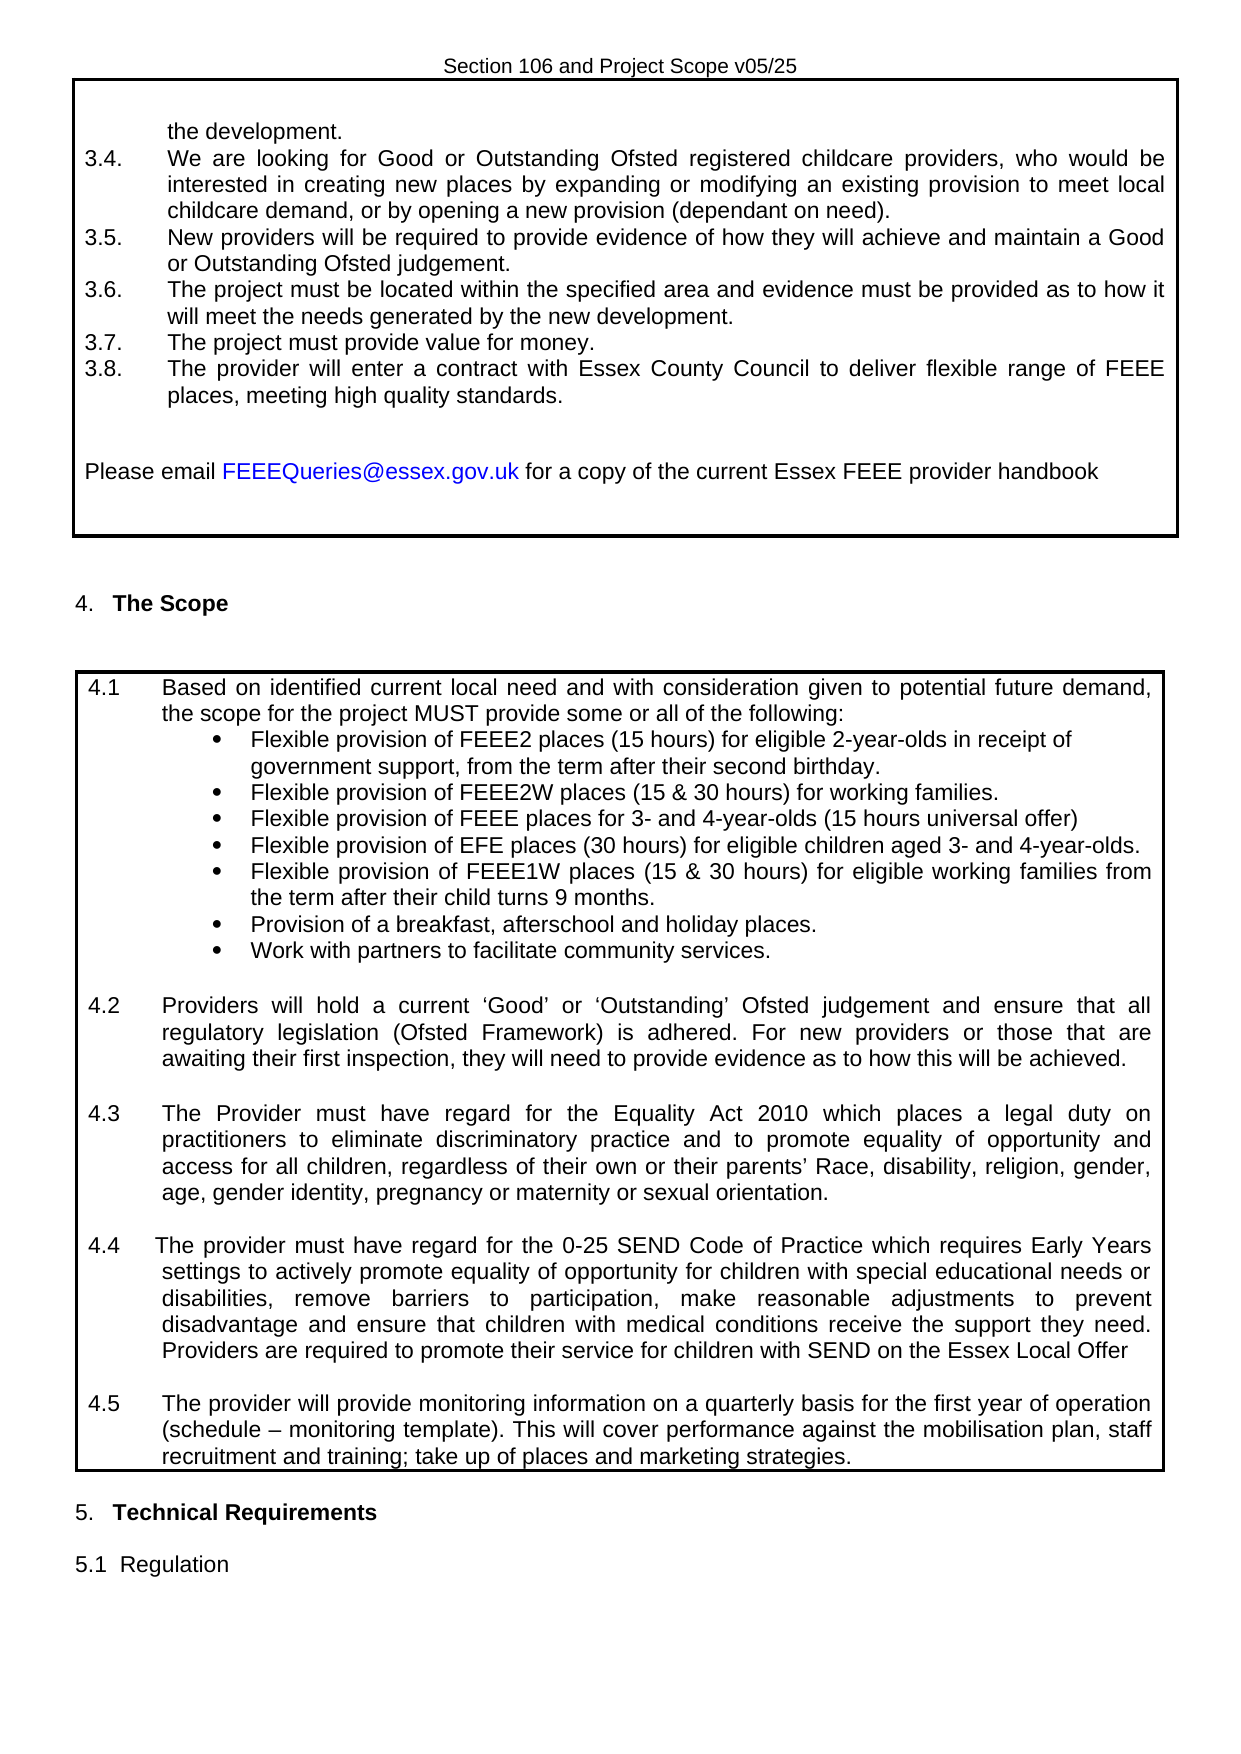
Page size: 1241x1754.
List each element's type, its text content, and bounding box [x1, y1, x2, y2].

text 5.1 Regulation [75, 1551, 1165, 1577]
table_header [75, 81, 1176, 534]
table_header 4.1 Based on identified current local need and with consideration given to potential future demand, the scope for the project MUST provide some or all of the following: Flexible provision of FEEE2 places (15 hours) for eligible 2-year-olds in receipt of government support, from the term after their second birthday. Flexible provision of FEEE2W places (15 & 30 hours) for working families. Flexible provision of FEEE places for 3- and 4-year-olds (15 hours universal offer) Flexible provision of EFE places (30 hours) for eligible children aged 3- and 4-year-olds. Flexible provision of FEEE1W places (15 & 30 hours) for eligible working families from the term after their child turns 9 months. Provision of a breakfast, afterschool and holiday places. Work with partners to facilitate community services. 4.2 Providers will hold a current ‘Good’ or ‘Outstanding’ Ofsted judgement and ensure that all regulatory legislation (Ofsted Framework) is adhered. For new providers or those that are awaiting their first inspection, they will need to provide evidence as to how this will be achieved. 4.3 The Provider must have regard for the Equality Act 2010 which places a legal duty on practitioners to eliminate discriminatory practice and to promote equality of opportunity and access for all children, regardless of their own or their parents’ Race, disability, religion, gender, age, gender identity, pregnancy or maternity or sexual orientation. 4.4 The provider must have regard for the 0-25 SEND Code of Practice which requires Early Years settings to actively promote equality of opportunity for children with special educational needs or disabilities, remove barriers to participation, make reasonable adjustments to prevent disadvantage and ensure that children with medical conditions receive the support they need. Providers are required to promote their service for children with SEND on the Essex Local Offer 4.5 The provider will provide monitoring information on a quarterly basis for the first year of operation (schedule – monitoring template). This will cover performance against the mobilisation plan, staff recruitment and training; take up of places and marketing strategies. [78, 674, 1162, 1469]
list Technical Requirements [75, 1498, 1165, 1525]
list The Scope [75, 590, 1165, 617]
